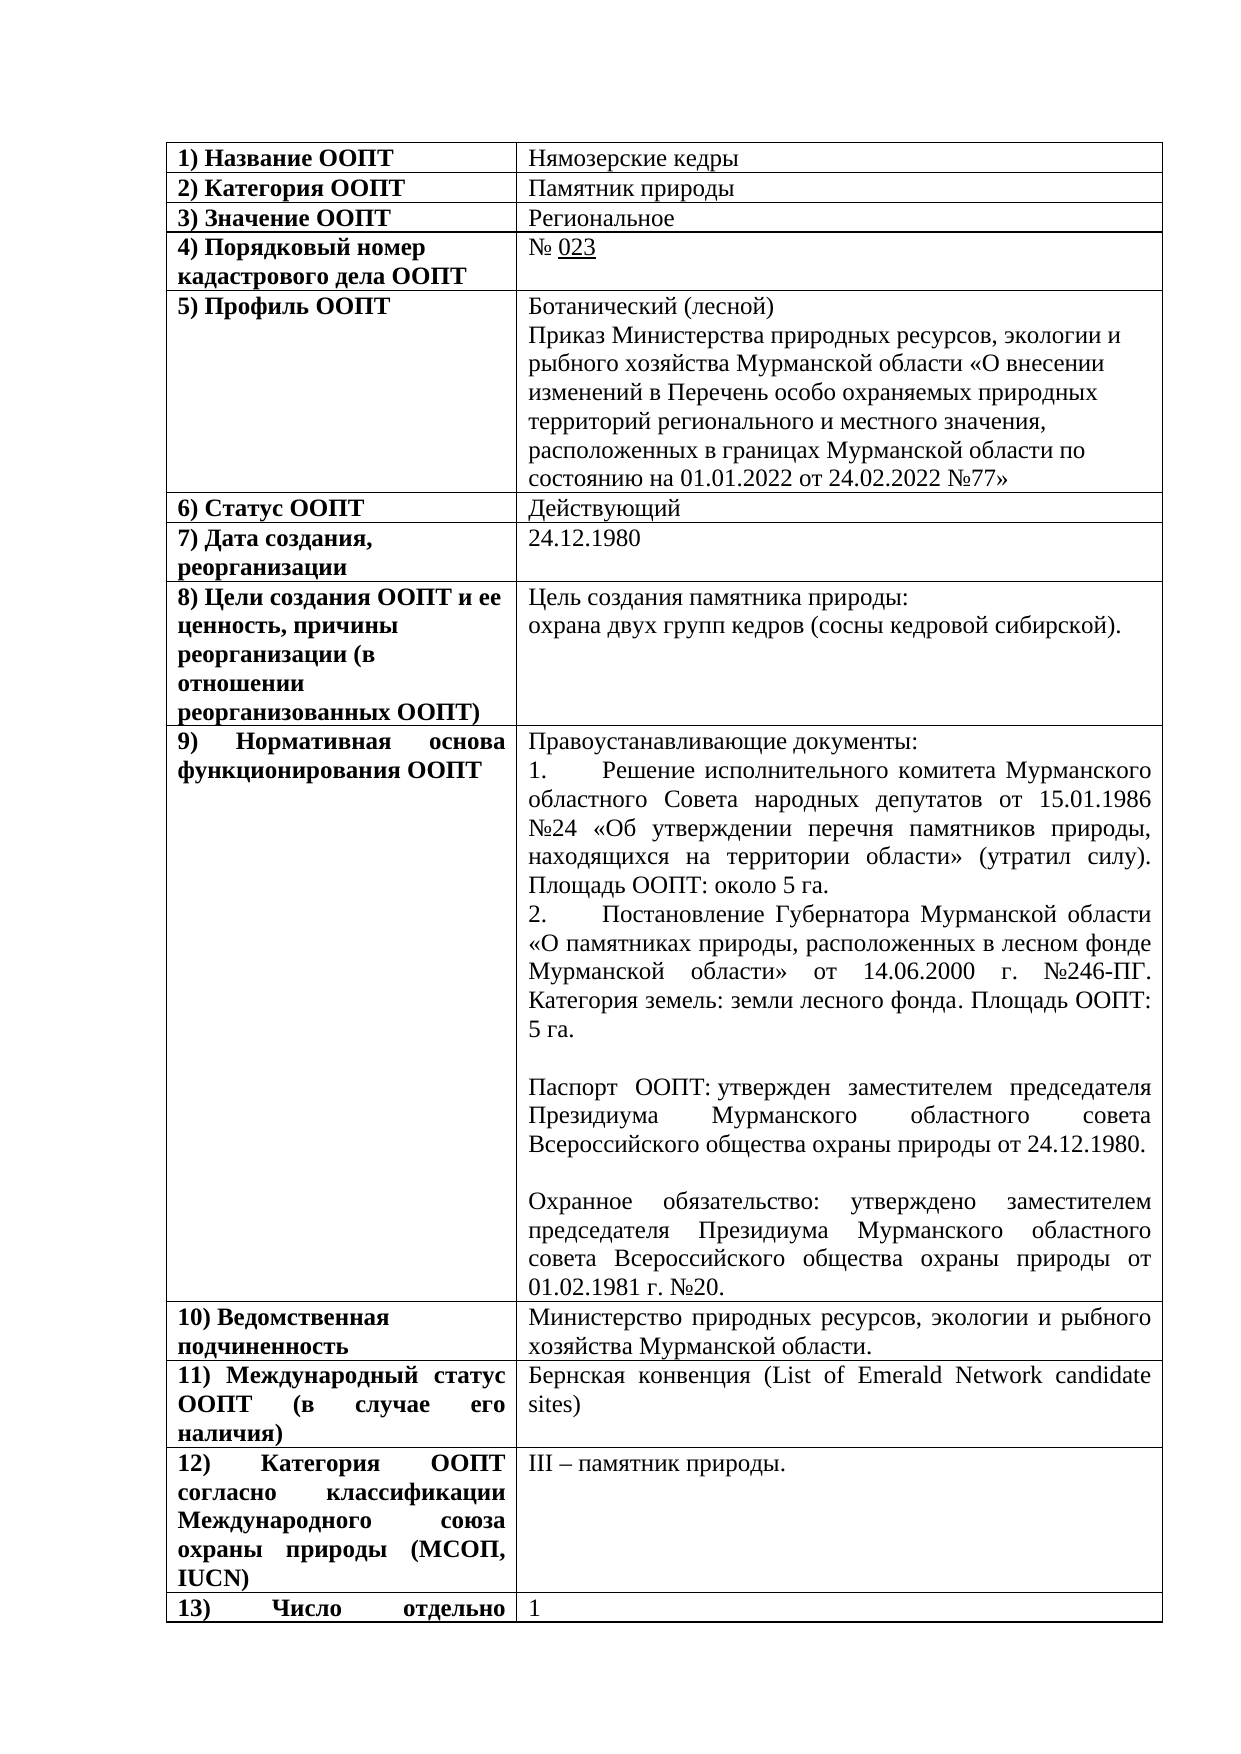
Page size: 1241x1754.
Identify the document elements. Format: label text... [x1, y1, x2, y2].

table_cell 24.12.1980 [517, 523, 1162, 581]
table_cell 6) Статус ООПТ [167, 493, 516, 522]
table_cell 2) Категория ООПТ [167, 173, 516, 202]
table_cell Бернская конвенция (List of Emerald Network candidate sites) [517, 1361, 1162, 1447]
table_cell 12) Категория ООПТ согласно классификации Международного союза охраны природы (МСОП, IUCN) [167, 1448, 516, 1592]
table_cell 9) Нормативная основа функционирования ООПТ [167, 726, 516, 1301]
table_cell 1 [517, 1593, 1162, 1621]
table_cell Действующий [517, 493, 1162, 522]
table_cell Цель создания памятника природы: охрана двух групп кедров (сосны кедровой сибирской). [517, 582, 1162, 725]
table_cell 10) Ведомственная подчиненность [167, 1302, 516, 1359]
table_cell III – памятник природы. [517, 1448, 1162, 1592]
table_cell Правоустанавливающие документы: Решение исполнительного комитета Мурманского областного Совета народных депутатов от 15.01.1986 №24 «Об утверждении перечня памятников природы, находящихся на территории области» (утратил силу). Площадь ООПТ: около 5 га. Постановление Губернатора Мурманской области «О памятниках природы, расположенных в лесном фонде Мурманской области» от 14.06.2000 г. №246-ПГ. Категория земель: земли лесного фонда. Площадь ООПТ: 5 га. Паспорт ООПТ: утвержден заместителем председателя Президиума Мурманского областного совета Всероссийского общества охраны природы от 24.12.1980. Охранное обязательство: утверждено заместителем председателя Президиума Мурманского областного совета Всероссийского общества охраны природы от 01.02.1981 г. №20. [517, 726, 1162, 1301]
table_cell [167, 1593, 516, 1621]
table_cell 8) Цели создания ООПТ и ее ценность, причины реорганизации (в отношении реорганизованных ООПТ) [167, 582, 516, 725]
table_header 1) Название ООПТ [167, 143, 516, 172]
table_cell Ботанический (лесной) Приказ Министерства природных ресурсов, экологии и рыбного хозяйства Мурманской области «О внесении изменений в Перечень особо охраняемых природных территорий регионального и местного значения, расположенных в границах Мурманской области по состоянию на 01.01.2022 от 24.02.2022 №77» [517, 291, 1162, 492]
table_cell Памятник природы [517, 173, 1162, 202]
table_cell 4) Порядковый номер кадастрового дела ООПТ [167, 233, 516, 290]
table_cell № 023 [517, 233, 1162, 290]
table_cell 7) Дата создания, реорганизации [167, 523, 516, 581]
table_cell Региональное [517, 203, 1162, 231]
table_cell 3) Значение ООПТ [167, 203, 516, 231]
table_cell Министерство природных ресурсов, экологии и рыбного хозяйства Мурманской области. [517, 1302, 1162, 1359]
table_header Нямозерские кедры [517, 143, 1162, 172]
table_cell 11) Международный статус ООПТ (в случае его наличия) [167, 1361, 516, 1447]
table_cell 5) Профиль ООПТ [167, 291, 516, 492]
